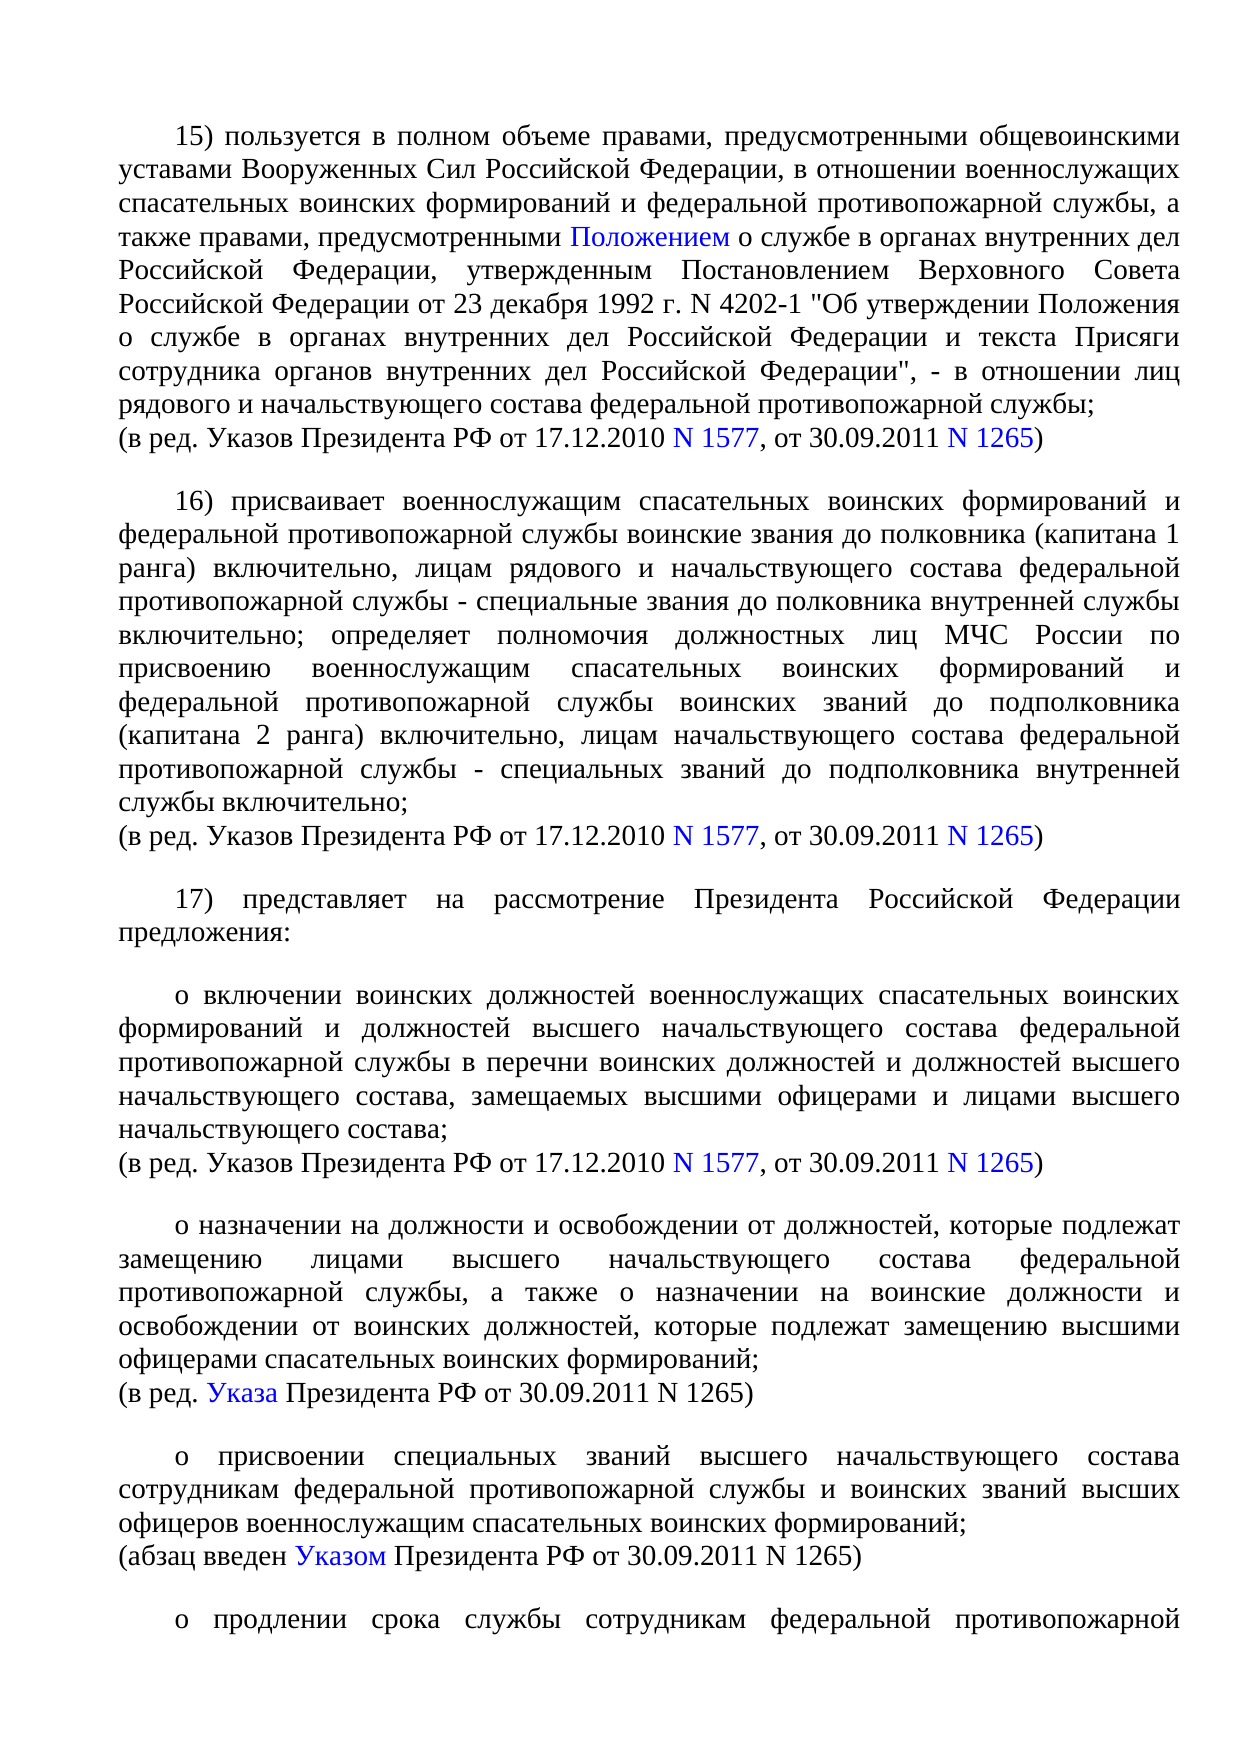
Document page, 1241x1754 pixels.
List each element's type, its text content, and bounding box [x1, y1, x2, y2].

text о включении воинских должностей военнослужащих спасательных воинских формирований и должностей высшего начальствующего состава федеральной противопожарной службы в перечни воинских должностей и должностей высшего начальствующего состава, замещаемых высшими офицерами и лицами высшего начальствующего состава; [118, 977, 1181, 1145]
text (в ред. Указов Президента РФ от 17.12.2010 N 1577, от 30.09.2011 N 1265) [118, 1145, 1181, 1178]
text 17) представляет на рассмотрение Президента Российской Федерации предложения: [118, 881, 1181, 948]
text о присвоении специальных званий высшего начальствующего состава сотрудникам федеральной противопожарной службы и воинских званий высших офицеров военнослужащим спасательных воинских формирований; [118, 1438, 1181, 1538]
text 16) присваивает военнослужащим спасательных воинских формирований и федеральной противопожарной службы воинские звания до полковника (капитана 1 ранга) включительно, лицам рядового и начальствующего состава федеральной противопожарной службы - специальные звания до полковника внутренней службы включительно; определяет полномочия должностных лиц МЧС России по присвоению военнослужащим спасательных воинских формирований и федеральной противопожарной службы воинских званий до подполковника (капитана 2 ранга) включительно, лицам начальствующего состава федеральной противопожарной службы - специальных званий до подполковника внутренней службы включительно; [118, 483, 1181, 818]
text о назначении на должности и освобождении от должностей, которые подлежат замещению лицами высшего начальствующего состава федеральной противопожарной службы, а также о назначении на воинские должности и освобождении от воинских должностей, которые подлежат замещению высшими офицерами спасательных воинских формирований; [118, 1207, 1181, 1375]
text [118, 1601, 1181, 1635]
text 15) пользуется в полном объеме правами, предусмотренными общевоинскими уставами Вооруженных Сил Российской Федерации, в отношении военнослужащих спасательных воинских формирований и федеральной противопожарной службы, а также правами, предусмотренными Положением о службе в органах внутренних дел Российской Федерации, утвержденным Постановлением Верховного Совета Российской Федерации от 23 декабря 1992 г. N 4202-1 "Об утверждении Положения о службе в органах внутренних дел Российской Федерации и текста Присяги сотрудника органов внутренних дел Российской Федерации", - в отношении лиц рядового и начальствующего состава федеральной противопожарной службы; [118, 118, 1181, 420]
text (в ред. Указов Президента РФ от 17.12.2010 N 1577, от 30.09.2011 N 1265) [118, 420, 1181, 453]
text (в ред. Указа Президента РФ от 30.09.2011 N 1265) [118, 1375, 1181, 1409]
text (в ред. Указов Президента РФ от 17.12.2010 N 1577, от 30.09.2011 N 1265) [118, 818, 1181, 852]
text (абзац введен Указом Президента РФ от 30.09.2011 N 1265) [118, 1538, 1181, 1572]
